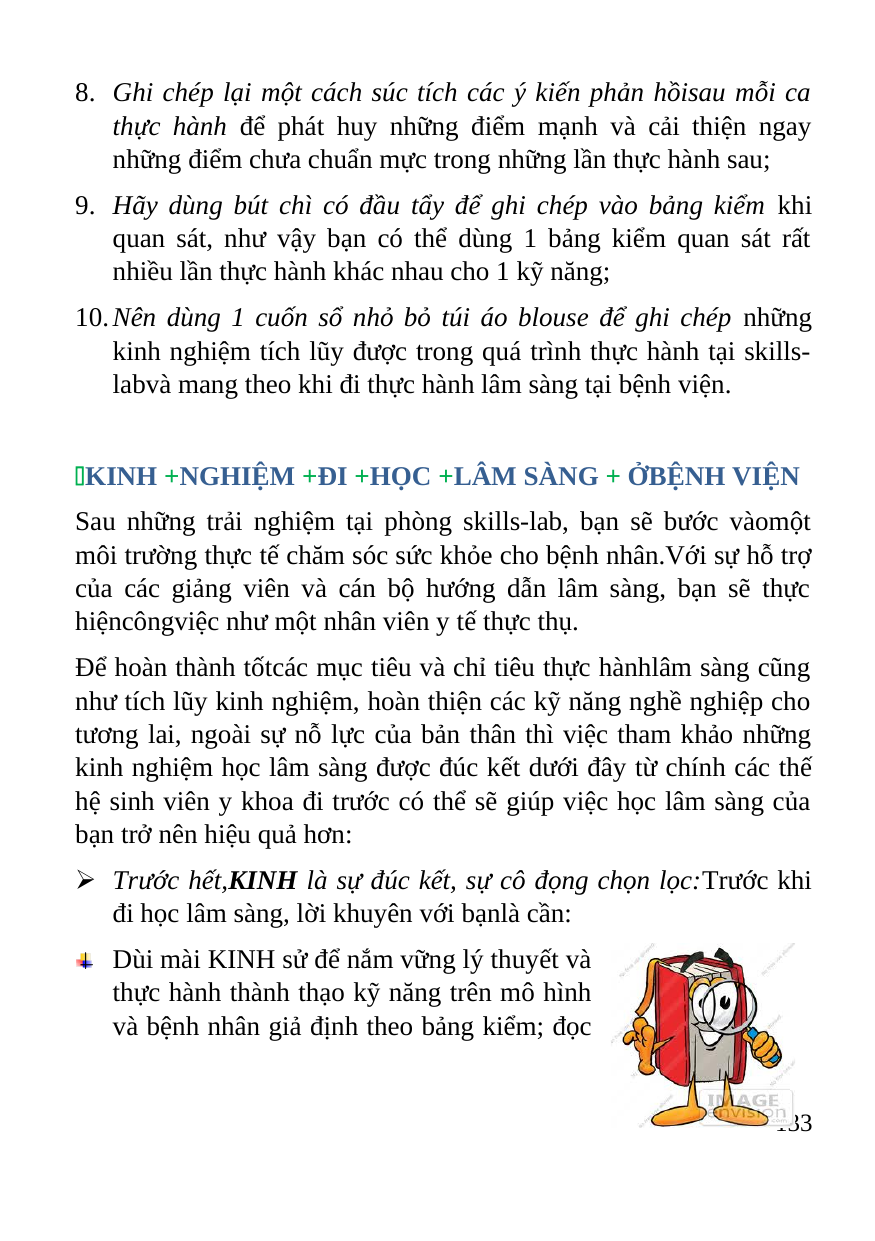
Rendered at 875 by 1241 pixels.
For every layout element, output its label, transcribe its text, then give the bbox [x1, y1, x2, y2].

list Ghi chép lại một cách súc tích các ý kiến phản hồisau mỗi ca thực hành để phát huy những điểm mạnh và cải thiện ngay những điểm chưa chuẩn mực trong những lần thực hành sau; [75, 75, 812, 175]
list Nên dùng 1 cuốn sổ nhỏ bỏ túi áo blouse để ghi chép những kinh nghiệm tích lũy được trong quá trình thực hành tại skills-labvà mang theo khi đi thực hành lâm sàng tại bệnh viện. [75, 300, 812, 400]
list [75, 942, 812, 1042]
text Sau những trải nghiệm tại phòng skills-lab, bạn sẽ bước vàomột môi trường thực tế chăm sóc sức khỏe cho bệnh nhân.Với sự hỗ trợ của các giảng viên và cán bộ hướng dẫn lâm sàng, bạn sẽ thực hiệncôngviệc như một nhân viên y tế thực thụ. [75, 504, 812, 637]
list Trước hết,KINH là sự đúc kết, sự cô đọng chọn lọc:Trước khi đi học lâm sàng, lời khuyên với bạnlà cần: [75, 862, 812, 929]
subtitle KINH +NGHIỆM +ĐI +HỌC +LÂM SÀNG + ỞBỆNH VIỆN [75, 458, 812, 492]
picture [76, 951, 93, 969]
picture [610, 943, 796, 1128]
text Để hoàn thành tốtcác mục tiêu và chỉ tiêu thực hànhlâm sàng cũng như tích lũy kinh nghiệm, hoàn thiện các kỹ năng nghề nghiệp cho tương lai, ngoài sự nỗ lực của bản thân thì việc tham khảo những kinh nghiệm học lâm sàng được đúc kết dưới đây từ chính các thế hệ sinh viên y khoa đi trước có thể sẽ giúp việc học lâm sàng của bạn trở nên hiệu quả hơn: [75, 650, 812, 850]
list Hãy dùng bút chì có đầu tẩy để ghi chép vào bảng kiểm khi quan sát, như vậy bạn có thể dùng 1 bảng kiểm quan sát rất nhiều lần thực hành khác nhau cho 1 kỹ năng; [75, 187, 812, 287]
